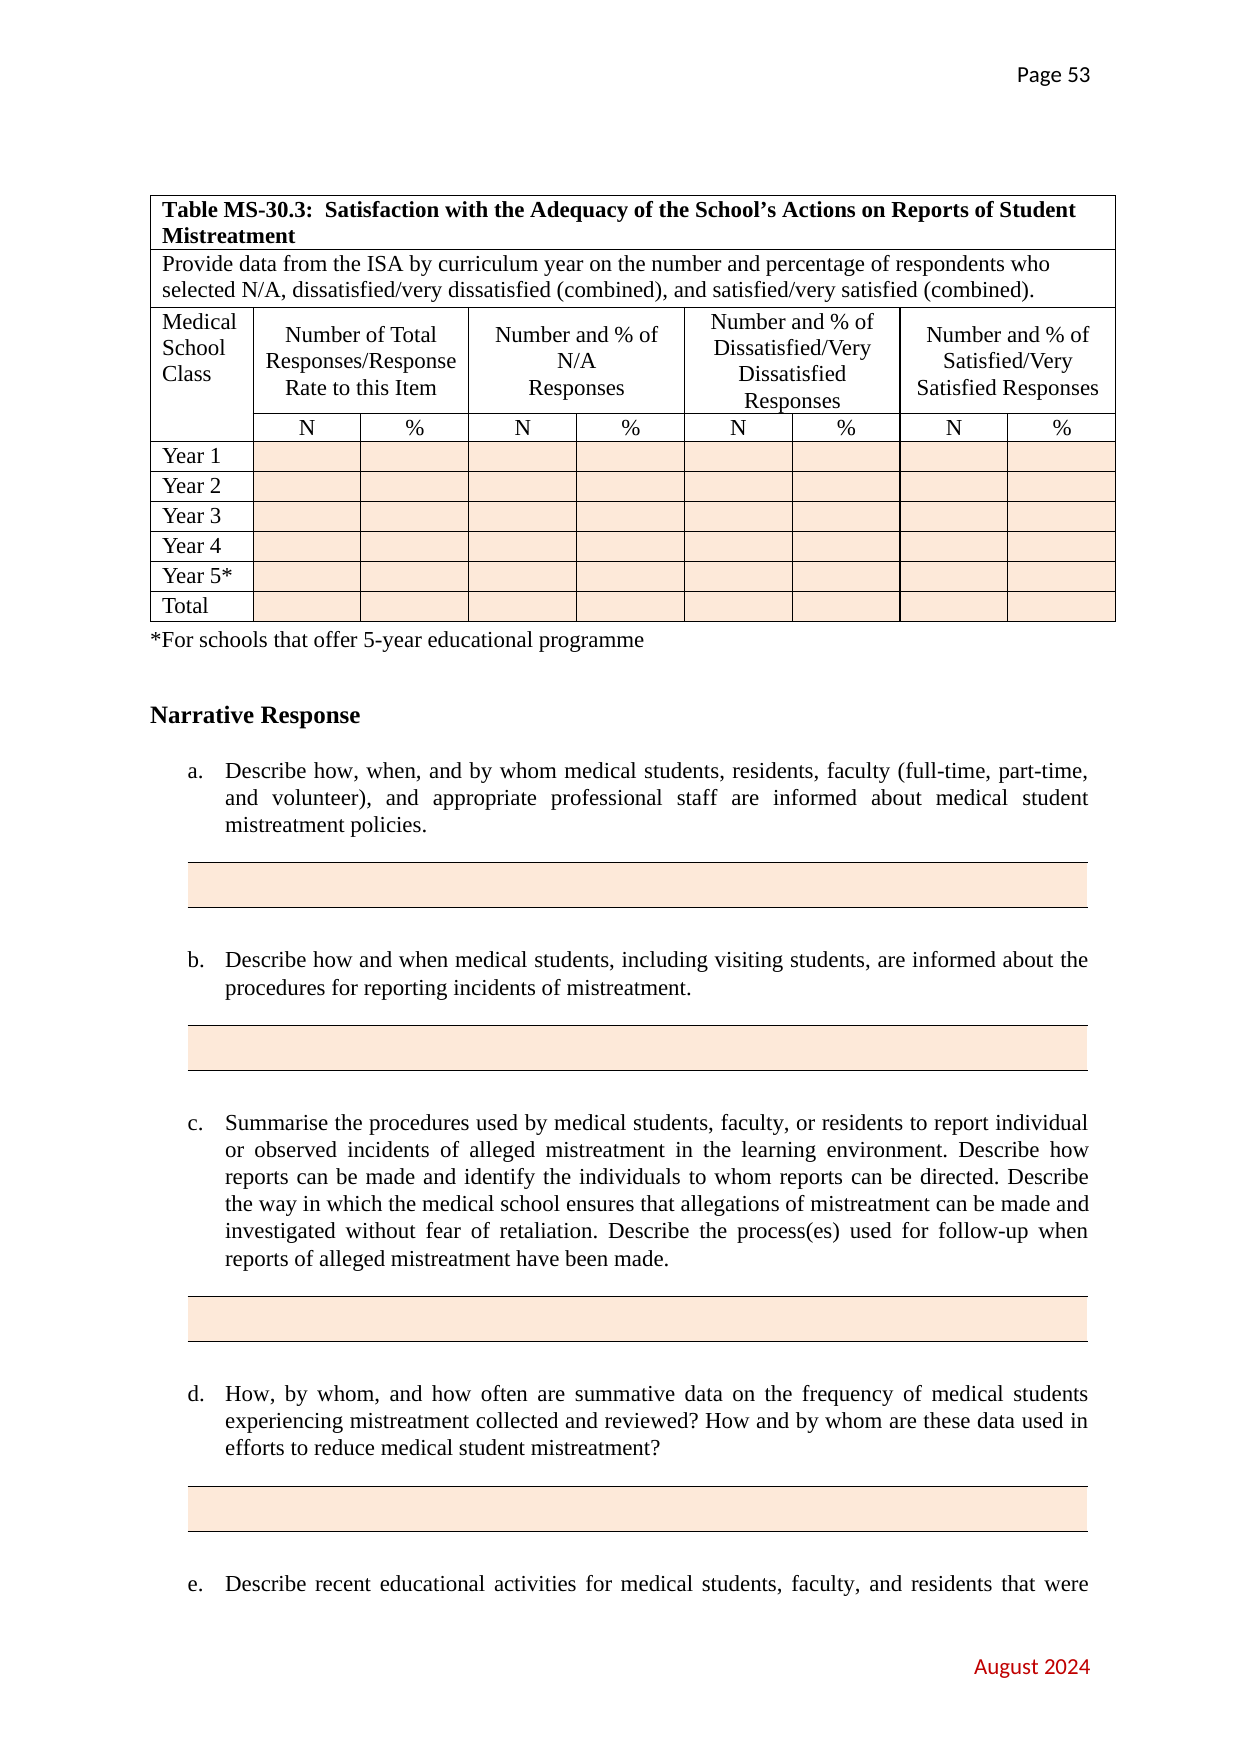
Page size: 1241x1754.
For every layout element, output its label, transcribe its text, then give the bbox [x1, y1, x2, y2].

list Summarise the procedures used by medical students, faculty, or residents to report individual or observed incidents of alleged mistreatment in the learning environment. Describe how reports can be made and identify the individuals to whom reports can be directed. Describe the way in which the medical school ensures that allegations of mistreatment can be made and investigated without fear of retaliation. Describe the process(es) used for follow-up when reports of alleged mistreatment have been made. [187, 1108, 1090, 1271]
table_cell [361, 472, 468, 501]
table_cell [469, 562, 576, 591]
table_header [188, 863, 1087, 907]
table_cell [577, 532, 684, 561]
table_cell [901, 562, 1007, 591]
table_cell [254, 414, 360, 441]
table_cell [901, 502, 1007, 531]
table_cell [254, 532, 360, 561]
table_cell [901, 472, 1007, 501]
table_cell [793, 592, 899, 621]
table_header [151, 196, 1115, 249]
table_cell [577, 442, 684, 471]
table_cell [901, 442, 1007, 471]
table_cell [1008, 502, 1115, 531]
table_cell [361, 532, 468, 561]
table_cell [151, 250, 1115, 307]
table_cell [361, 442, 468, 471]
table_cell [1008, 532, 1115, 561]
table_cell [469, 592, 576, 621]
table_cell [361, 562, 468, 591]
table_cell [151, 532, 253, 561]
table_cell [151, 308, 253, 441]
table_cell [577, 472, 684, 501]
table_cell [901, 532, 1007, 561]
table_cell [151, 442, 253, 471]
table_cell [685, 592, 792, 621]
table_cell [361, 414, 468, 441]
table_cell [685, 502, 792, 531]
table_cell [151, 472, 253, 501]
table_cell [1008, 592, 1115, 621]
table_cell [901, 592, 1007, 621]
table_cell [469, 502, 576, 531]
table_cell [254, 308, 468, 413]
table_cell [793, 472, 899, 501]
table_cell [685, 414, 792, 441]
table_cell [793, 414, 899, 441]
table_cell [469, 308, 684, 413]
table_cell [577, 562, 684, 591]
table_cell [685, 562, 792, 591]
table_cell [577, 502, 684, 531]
text Narrative Response [150, 700, 1090, 729]
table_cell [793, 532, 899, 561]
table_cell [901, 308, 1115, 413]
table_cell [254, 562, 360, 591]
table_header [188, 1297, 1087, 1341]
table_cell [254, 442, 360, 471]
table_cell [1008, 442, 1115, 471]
list How, by whom, and how often are summative data on the frequency of medical students experiencing mistreatment collected and reviewed? How and by whom are these data used in efforts to reduce medical student mistreatment? [187, 1379, 1090, 1461]
list Describe how and when medical students, including visiting students, are informed about the procedures for reporting incidents of mistreatment. [187, 946, 1090, 1000]
text *For schools that offer 5-year educational programme [150, 626, 1090, 652]
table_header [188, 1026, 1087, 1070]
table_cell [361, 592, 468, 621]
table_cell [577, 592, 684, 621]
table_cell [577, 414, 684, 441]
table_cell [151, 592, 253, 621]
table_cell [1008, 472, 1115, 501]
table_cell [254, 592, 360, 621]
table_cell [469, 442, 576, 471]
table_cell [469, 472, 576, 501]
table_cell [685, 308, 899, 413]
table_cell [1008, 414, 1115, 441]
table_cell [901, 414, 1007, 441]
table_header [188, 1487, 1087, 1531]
list Describe how, when, and by whom medical students, residents, faculty (full-time, part-time, and volunteer), and appropriate professional staff are informed about medical student mistreatment policies. [187, 756, 1090, 837]
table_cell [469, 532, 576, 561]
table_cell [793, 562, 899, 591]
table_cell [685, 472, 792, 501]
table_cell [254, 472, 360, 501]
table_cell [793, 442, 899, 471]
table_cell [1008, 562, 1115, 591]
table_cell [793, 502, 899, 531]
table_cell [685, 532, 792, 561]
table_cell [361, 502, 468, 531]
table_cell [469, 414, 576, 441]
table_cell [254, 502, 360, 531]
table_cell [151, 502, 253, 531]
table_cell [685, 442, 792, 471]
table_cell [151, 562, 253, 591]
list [187, 1569, 1090, 1596]
